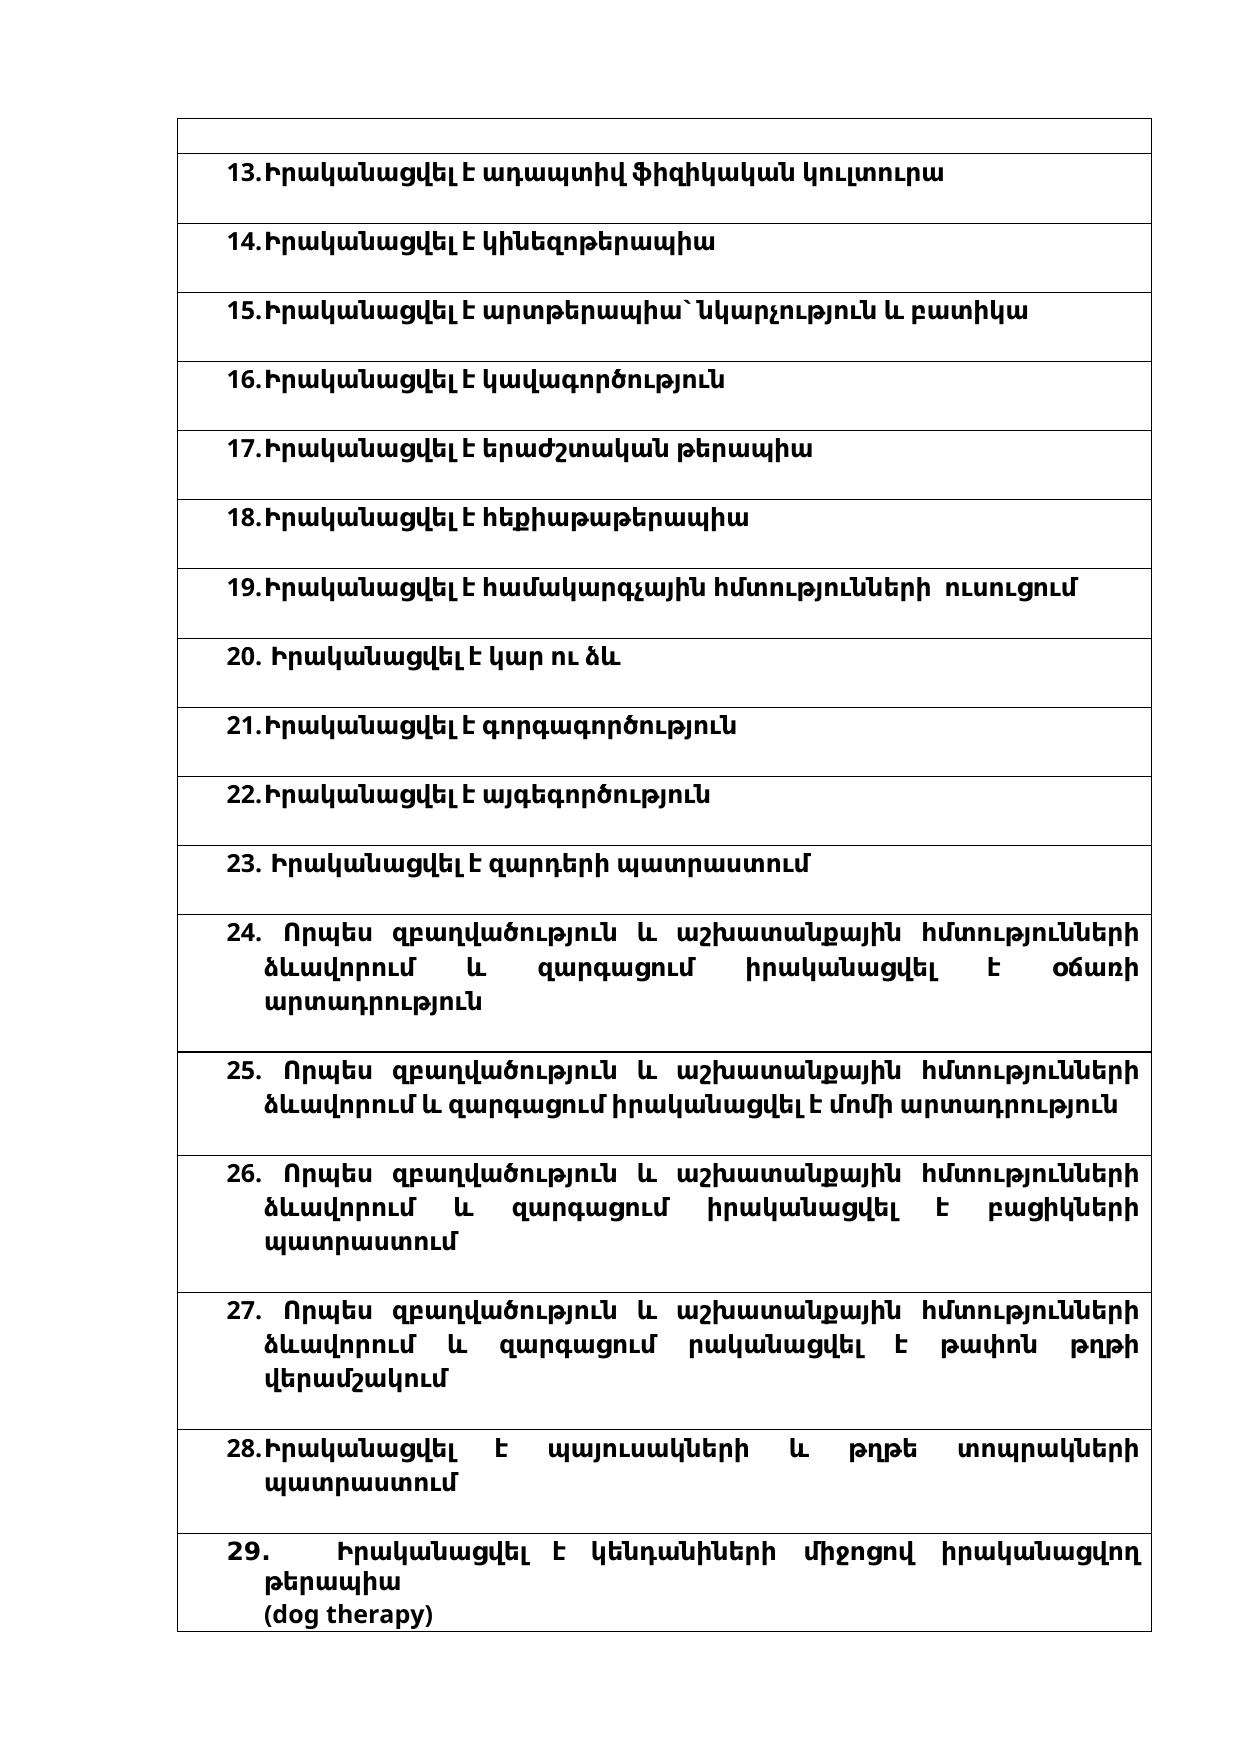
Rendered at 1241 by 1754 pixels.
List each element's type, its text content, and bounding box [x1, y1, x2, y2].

table_cell Իրականացվել է համակարգչային հմտությունների ուսուցում [178, 569, 1151, 637]
table_cell Իրականացվել է արտթերապիա` նկարչություն և բատիկա [178, 293, 1151, 361]
table_cell Իրականացվել է գորգագործություն [178, 708, 1151, 776]
table_cell Իրականացվել է այգեգործություն [178, 777, 1151, 845]
table_cell Իրականացվել է կար ու ձև [178, 639, 1151, 707]
table_cell Իրականացվել է կինեզոթերապիա [178, 224, 1151, 292]
table_cell Իրականացվել է ադապտիվ ֆիզիկական կուլտուրա [178, 154, 1151, 222]
table_cell Որպես զբաղվածություն և աշխատանքային հմտությունների ձևավորում և զարգացում իրականացվել է օճառի արտադրություն [178, 915, 1151, 1051]
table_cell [178, 1534, 1151, 1631]
table_cell Որպես զբաղվածություն և աշխատանքային հմտությունների ձևավորում և զարգացում րականացվել է թափոն թղթի վերամշակում [178, 1293, 1151, 1429]
table_cell Իրականացվել է հեքիաթաթերապիա [178, 500, 1151, 568]
table_cell Իրականացվել է պայուսակների և թղթե տոպրակների պատրաստում [178, 1430, 1151, 1532]
table_cell Իրականացվել է զարդերի պատրաստում [178, 846, 1151, 914]
table_cell Իրականացվել է կավագործություն [178, 362, 1151, 430]
table_cell Որպես զբաղվածություն և աշխատանքային հմտությունների ձևավորում և զարգացում իրականացվել է բացիկների պատրաստում [178, 1156, 1151, 1292]
table_cell Որպես զբաղվածություն և աշխատանքային հմտությունների ձևավորում և զարգացում իրականացվել է մոմի արտադրություն [178, 1053, 1151, 1154]
table_cell Իրականացվել է երաժշտական թերապիա [178, 431, 1151, 499]
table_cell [178, 119, 1151, 153]
